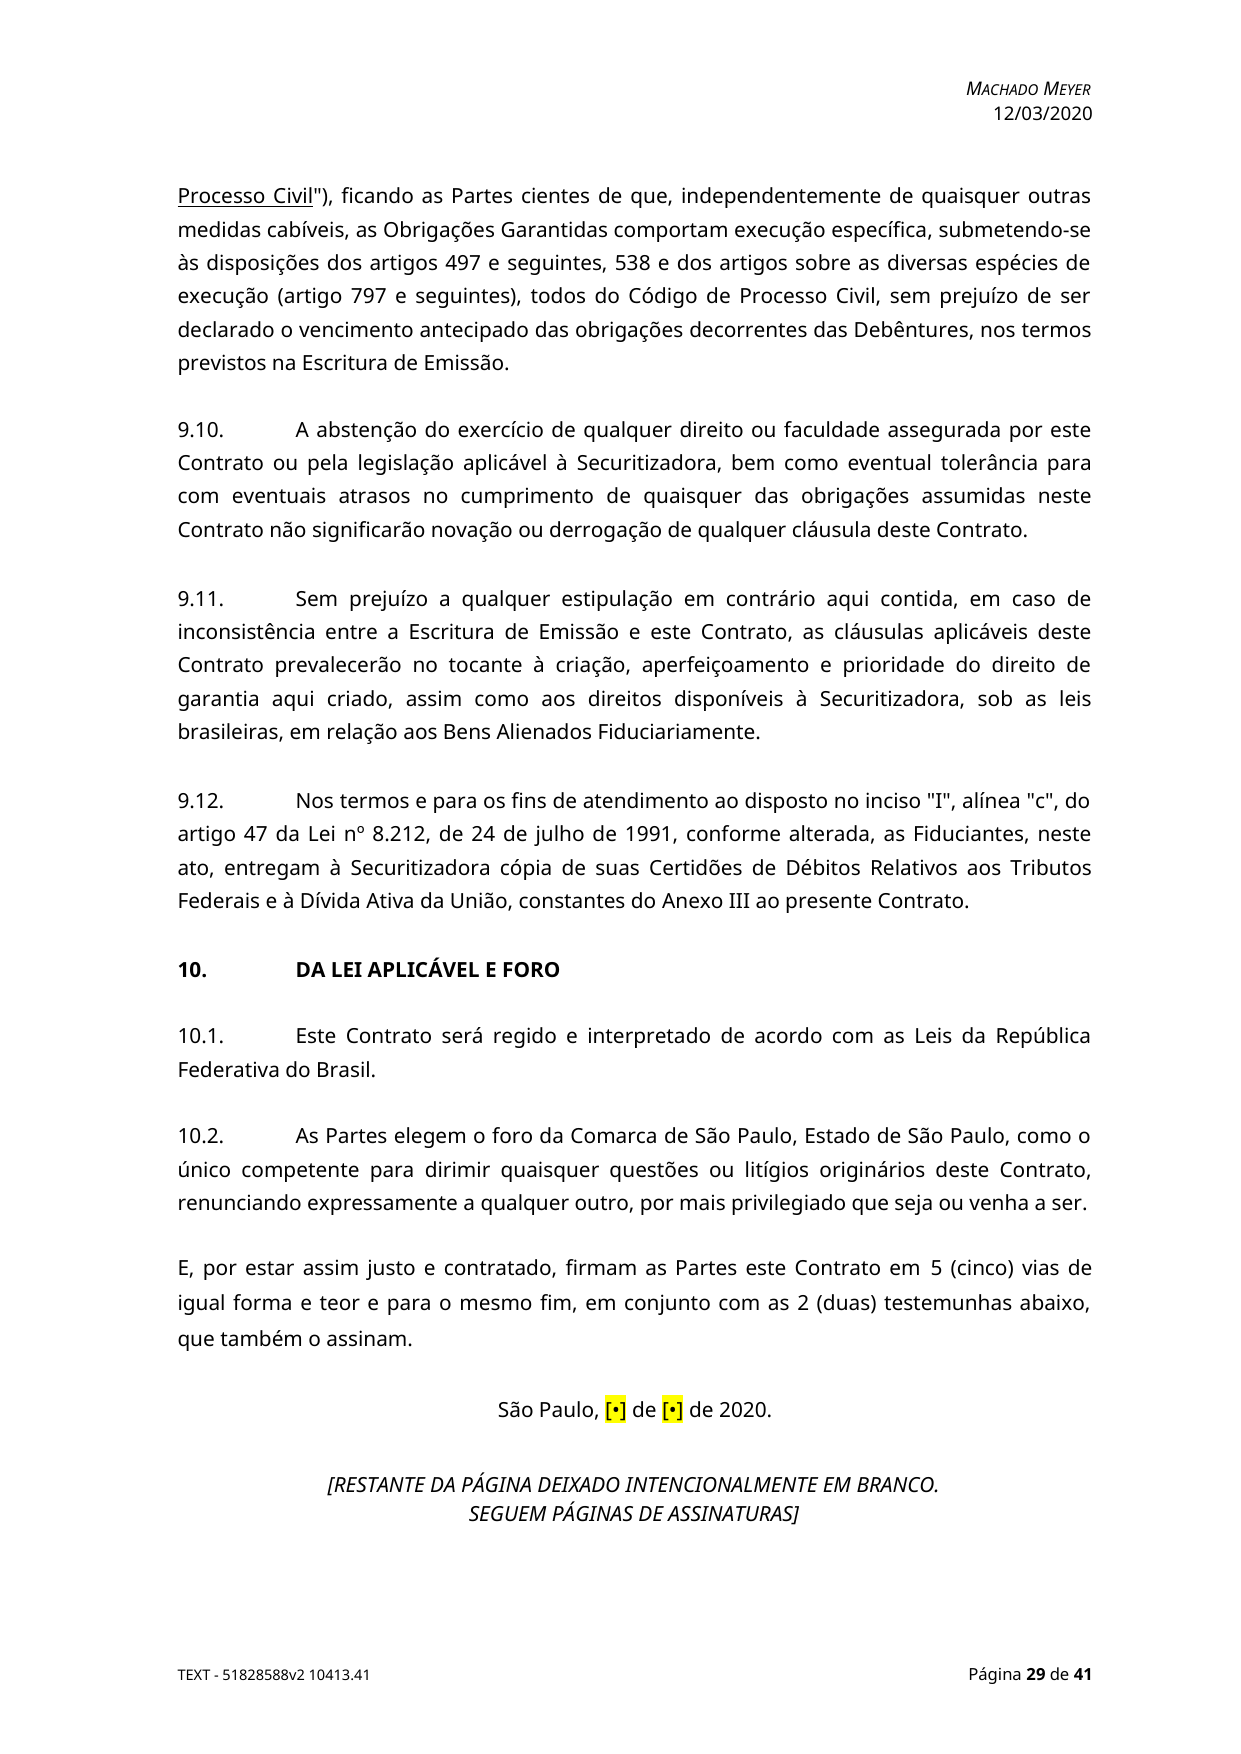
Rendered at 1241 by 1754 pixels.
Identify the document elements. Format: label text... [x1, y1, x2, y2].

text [177, 177, 1092, 377]
text [RESTANTE DA PÁGINA DEIXADO INTENCIONALMENTE EM BRANCO. [177, 1466, 1092, 1499]
text E, por estar assim justo e contratado, firmam as Partes este Contrato em 5 (cinco) vias de igual forma e teor e para o mesmo fim, em conjunto com as 2 (duas) testemunhas abaixo, que também o assinam. [177, 1253, 1092, 1352]
text Nos termos e para os fins de atendimento ao disposto no inciso "I", alínea "c", do artigo 47 da Lei nº 8.212, de 24 de julho de 1991, conforme alterada, as Fiduciantes, neste ato, entregam à Securitizadora cópia de suas Certidões de Débitos Relativos aos Tributos Federais e à Dívida Ativa da União, constantes do Anexo III ao presente Contrato. [177, 782, 1092, 915]
text São Paulo, [•] de [•] de 2020. [683, 1395, 1092, 1423]
text SEGUEM PÁGINAS DE ASSINATURAS] [177, 1499, 1092, 1527]
text Sem prejuízo a qualquer estipulação em contrário aqui contida, em caso de inconsistência entre a Escritura de Emissão e este Contrato, as cláusulas aplicáveis deste Contrato prevalecerão no tocante à criação, aperfeiçoamento e prioridade do direito de garantia aqui criado, assim como aos direitos disponíveis à Securitizadora, sob as leis brasileiras, em relação aos Bens Alienados Fiduciariamente. [177, 579, 1092, 746]
text São Paulo, [•] de [•] de 2020. [177, 1395, 605, 1423]
subtitle DA LEI APLICÁVEL E FORO [177, 950, 1092, 984]
text Este Contrato será regido e interpretado de acordo com as Leis da República Federativa do Brasil. [177, 1017, 1092, 1084]
text A abstenção do exercício de qualquer direito ou faculdade assegurada por este Contrato ou pela legislação aplicável à Securitizadora, bem como eventual tolerância para com eventuais atrasos no cumprimento de quaisquer das obrigações assumidas neste Contrato não significarão novação ou derrogação de qualquer cláusula deste Contrato. [177, 411, 1092, 544]
text As Partes elegem o foro da Comarca de São Paulo, Estado de São Paulo, como o único competente para dirimir quaisquer questões ou litígios originários deste Contrato, renunciando expressamente a qualquer outro, por mais privilegiado que seja ou venha a ser. [177, 1117, 1092, 1217]
